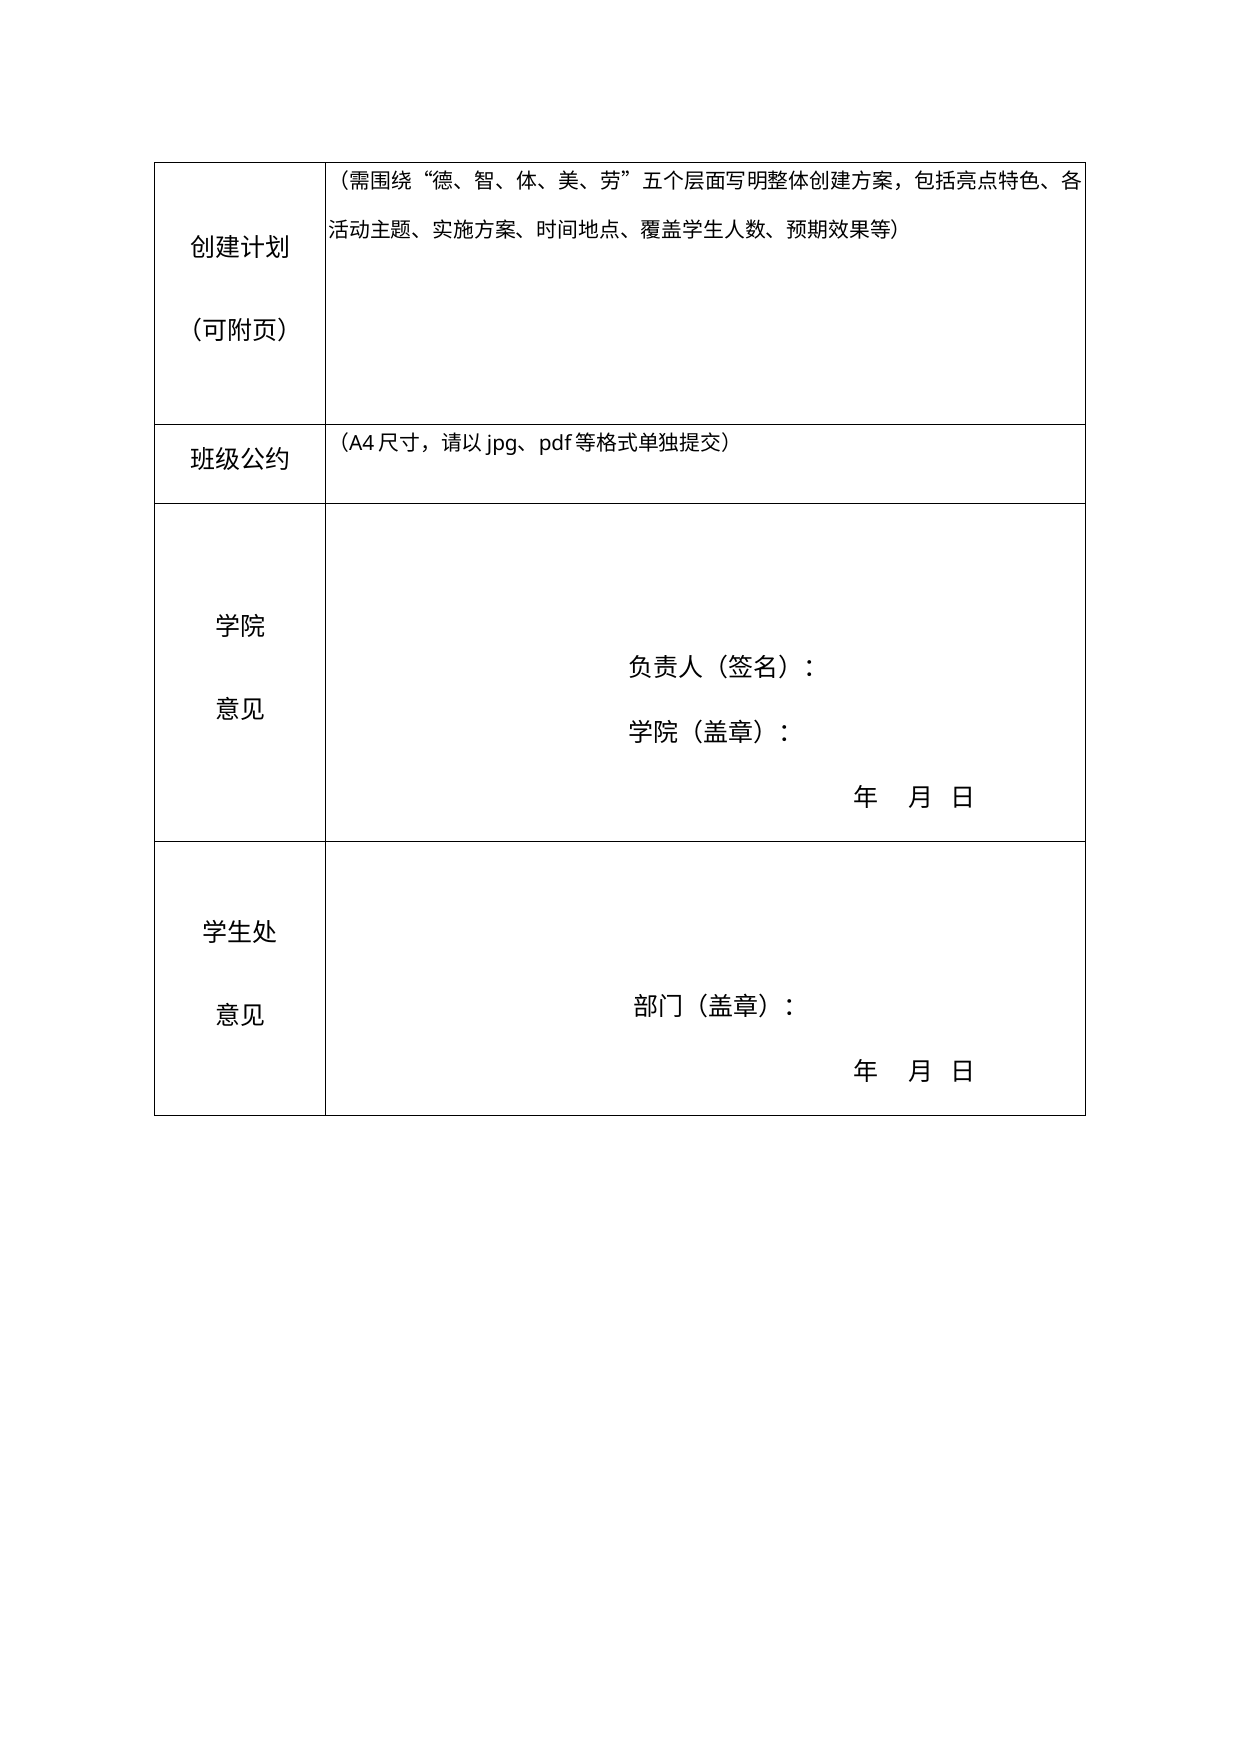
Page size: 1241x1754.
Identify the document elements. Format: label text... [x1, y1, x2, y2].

table_cell 部门（盖章）： 年 月 日 [326, 842, 1085, 1114]
table_cell 学院 意见 [155, 504, 325, 841]
table_cell 创建计划 （可附页） [155, 163, 325, 424]
table_cell 班级公约 [155, 425, 325, 502]
table_cell 负责人（签名）： 学院（盖章）： 年 月 日 [326, 504, 1085, 841]
table_cell 学生处 意见 [155, 842, 325, 1114]
table_cell （A4尺寸，请以jpg、pdf等格式单独提交） [326, 425, 1085, 502]
table_cell （需围绕“德、智、体、美、劳”五个层面写明整体创建方案，包括亮点特色、各活动主题、实施方案、时间地点、覆盖学生人数、预期效果等） [326, 163, 1085, 424]
